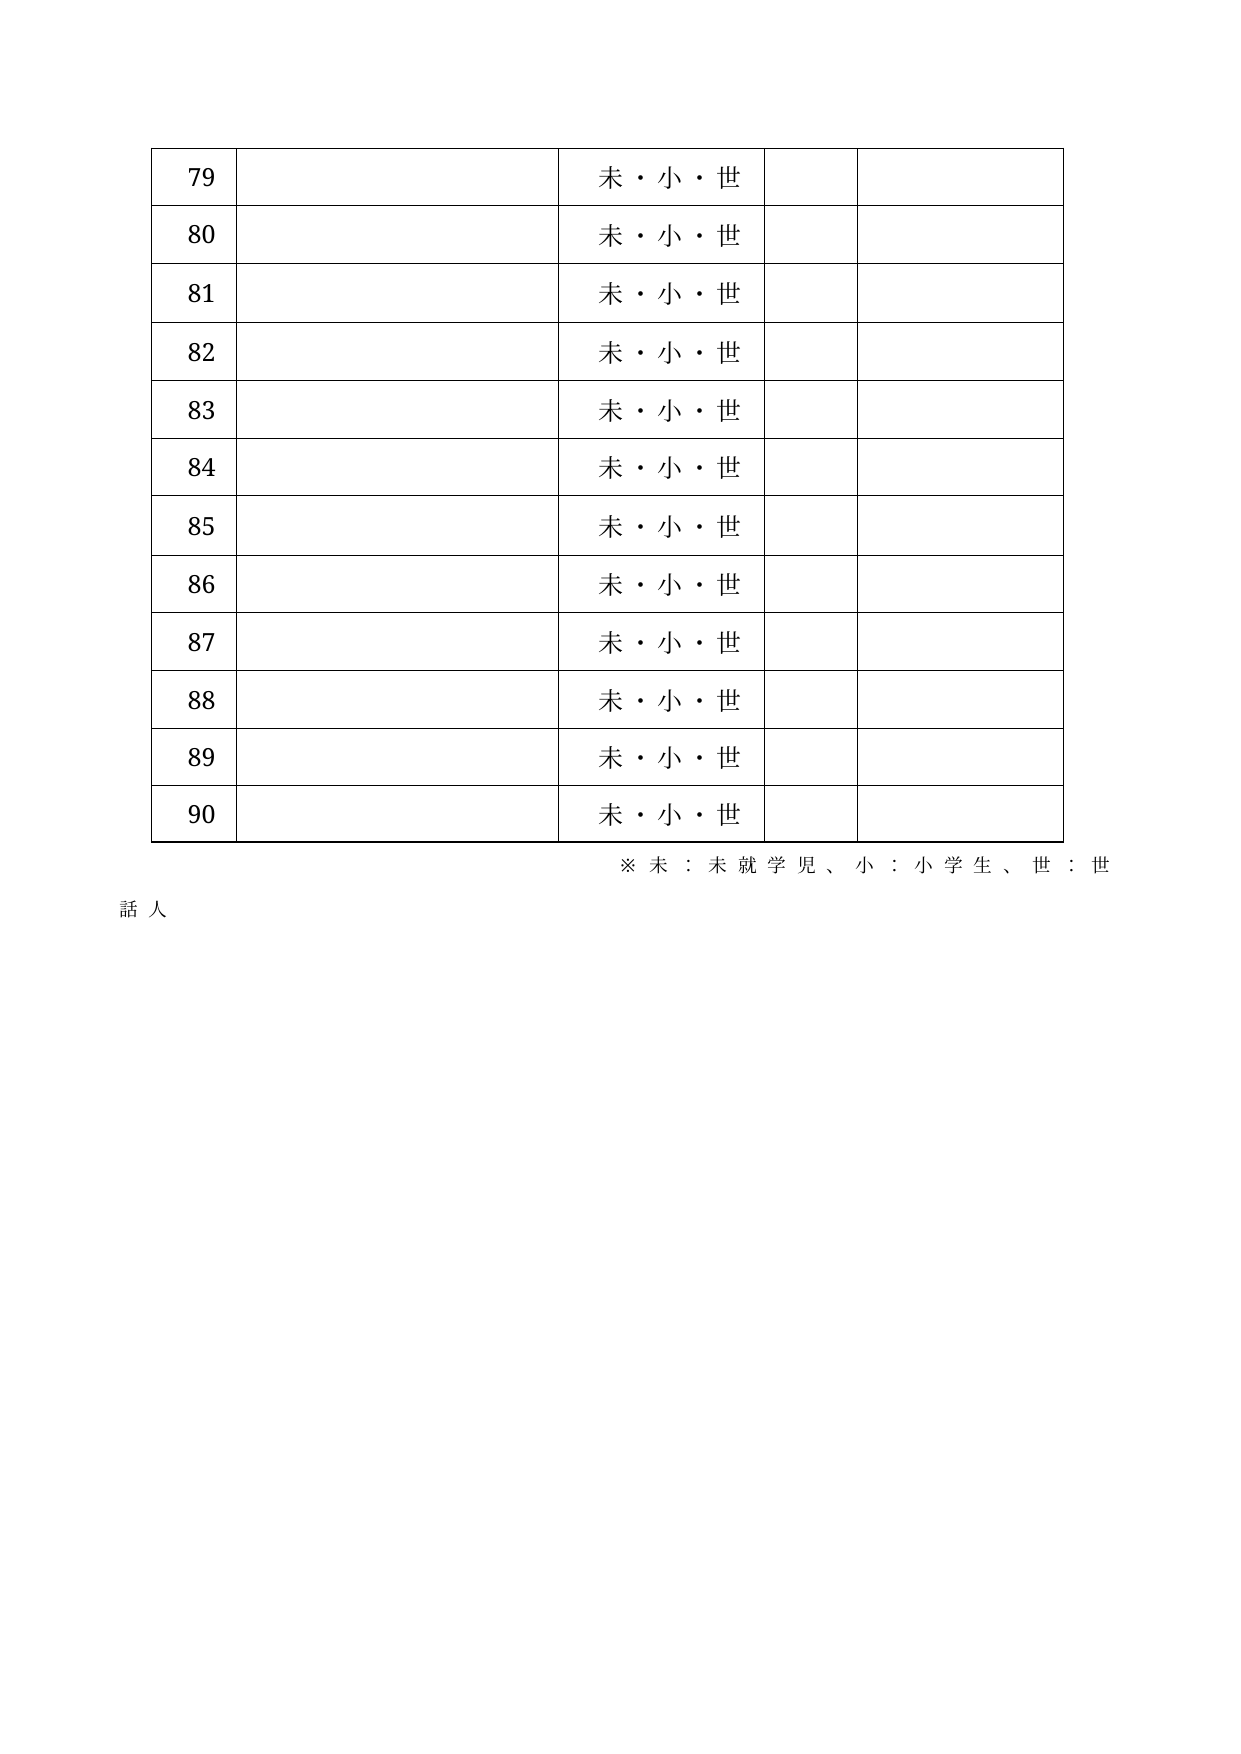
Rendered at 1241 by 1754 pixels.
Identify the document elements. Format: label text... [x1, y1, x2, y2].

table_cell [765, 786, 857, 841]
table_cell [237, 264, 558, 322]
table_cell [765, 729, 857, 784]
table_cell [765, 381, 857, 438]
table_cell 未・小・世 [559, 671, 764, 728]
table_cell 89 [152, 729, 236, 784]
table_cell [858, 206, 1063, 263]
table_cell 86 [152, 556, 236, 612]
table_cell 83 [152, 381, 236, 438]
table_cell [237, 613, 558, 670]
table_cell [237, 729, 558, 784]
table_cell 90 [152, 786, 236, 841]
table_cell 未・小・世 [559, 613, 764, 670]
table_cell [237, 149, 558, 205]
table_cell 87 [152, 613, 236, 670]
table_cell [858, 381, 1063, 438]
table_cell [858, 729, 1063, 784]
table_cell [858, 149, 1063, 205]
table_cell [765, 556, 857, 612]
table_cell [858, 786, 1063, 841]
table_cell 81 [152, 264, 236, 322]
text ※未：未就学児、小：小学生、世：世話人 [119, 842, 1121, 931]
table_cell [765, 149, 857, 205]
table_cell [765, 496, 857, 554]
table_cell 未・小・世 [559, 556, 764, 612]
table_cell 未・小・世 [559, 149, 764, 205]
table_cell 84 [152, 439, 236, 495]
table_cell 未・小・世 [559, 496, 764, 554]
table_cell [858, 439, 1063, 495]
table_cell [765, 613, 857, 670]
table_cell [765, 323, 857, 380]
table_cell [765, 206, 857, 263]
table_cell 88 [152, 671, 236, 728]
table_cell 未・小・世 [559, 381, 764, 438]
table_cell 82 [152, 323, 236, 380]
table_cell 未・小・世 [559, 323, 764, 380]
table_cell 85 [152, 496, 236, 554]
table_cell 79 [152, 149, 236, 205]
table_cell 未・小・世 [559, 786, 764, 841]
table_cell [237, 323, 558, 380]
table_cell 未・小・世 [559, 729, 764, 784]
table_cell [858, 613, 1063, 670]
table_cell [237, 556, 558, 612]
table_cell [237, 206, 558, 263]
table_cell [858, 556, 1063, 612]
table_cell [765, 671, 857, 728]
table_cell [765, 439, 857, 495]
table_cell [858, 496, 1063, 554]
table_cell [237, 439, 558, 495]
table_cell 80 [152, 206, 236, 263]
table_cell [237, 671, 558, 728]
table_cell [237, 786, 558, 841]
table_cell [765, 264, 857, 322]
table_cell [858, 323, 1063, 380]
table_cell 未・小・世 [559, 206, 764, 263]
table_cell [237, 381, 558, 438]
table_cell 未・小・世 [559, 264, 764, 322]
table_cell [858, 671, 1063, 728]
table_cell [858, 264, 1063, 322]
table_cell [237, 496, 558, 554]
table_cell 未・小・世 [559, 439, 764, 495]
